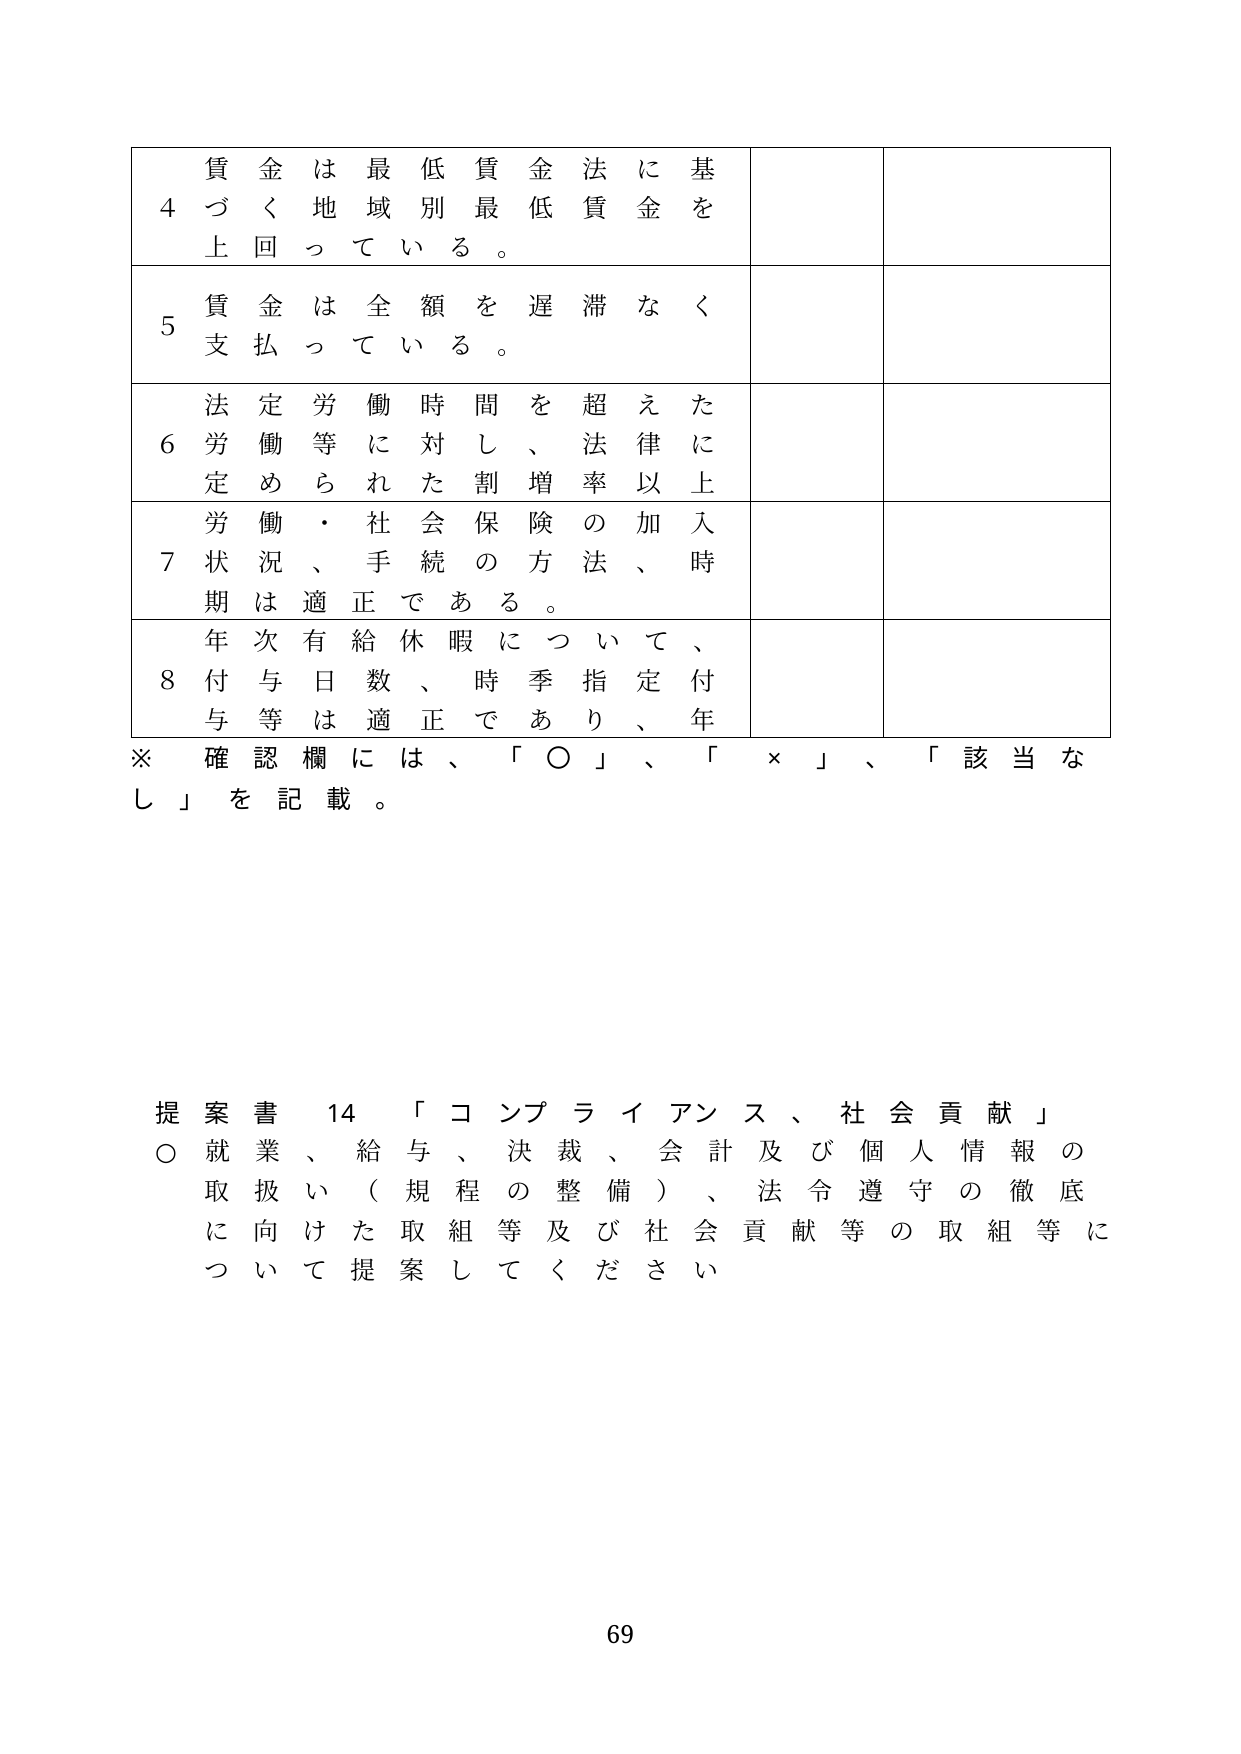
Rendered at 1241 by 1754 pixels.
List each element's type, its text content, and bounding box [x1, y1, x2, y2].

table_cell ４ [132, 148, 178, 265]
table_cell 労働・社会保険の加入状況、手続の方法、時期は適正である。 [179, 502, 750, 619]
table_cell [751, 148, 883, 265]
text ※ 確認欄には、「〇」、「×」、「該当なし」を記載。 [131, 738, 1110, 817]
table_cell ５ [132, 266, 178, 383]
table_cell [884, 266, 1110, 383]
table_cell ６ [132, 384, 178, 501]
table_cell [884, 148, 1110, 265]
table_cell [884, 502, 1110, 619]
table_cell [884, 620, 1110, 737]
table_cell [751, 620, 883, 737]
text ○就業、給与、決裁、会計及び個人情報の取扱い（規程の整備）、法令遵守の徹底に向けた取組等及び社会貢献等の取組等について提案してください [155, 1131, 1110, 1288]
table_cell [751, 502, 883, 619]
table_cell ８ [132, 620, 178, 737]
table_cell 法定労働時間を超えた労働等に対し、法律に定められた割増率以上の割増賃金を支払っている。 [179, 384, 750, 501]
table_cell ７ [132, 502, 178, 619]
table_cell [884, 384, 1110, 501]
table_cell [751, 266, 883, 383]
table_cell 年次有給休暇について、付与日数、時季指定付与等は適正であり、年次有給休暇管理簿を作成している。 [179, 620, 750, 737]
table_cell [751, 384, 883, 501]
table_cell 賃金は全額を遅滞なく支払っている。 [179, 266, 750, 383]
text 提案書14「コンプライアンス、社会貢献」 [155, 1092, 1110, 1131]
table_cell 賃金は最低賃金法に基づく地域別最低賃金を上回っている。 [179, 148, 750, 265]
